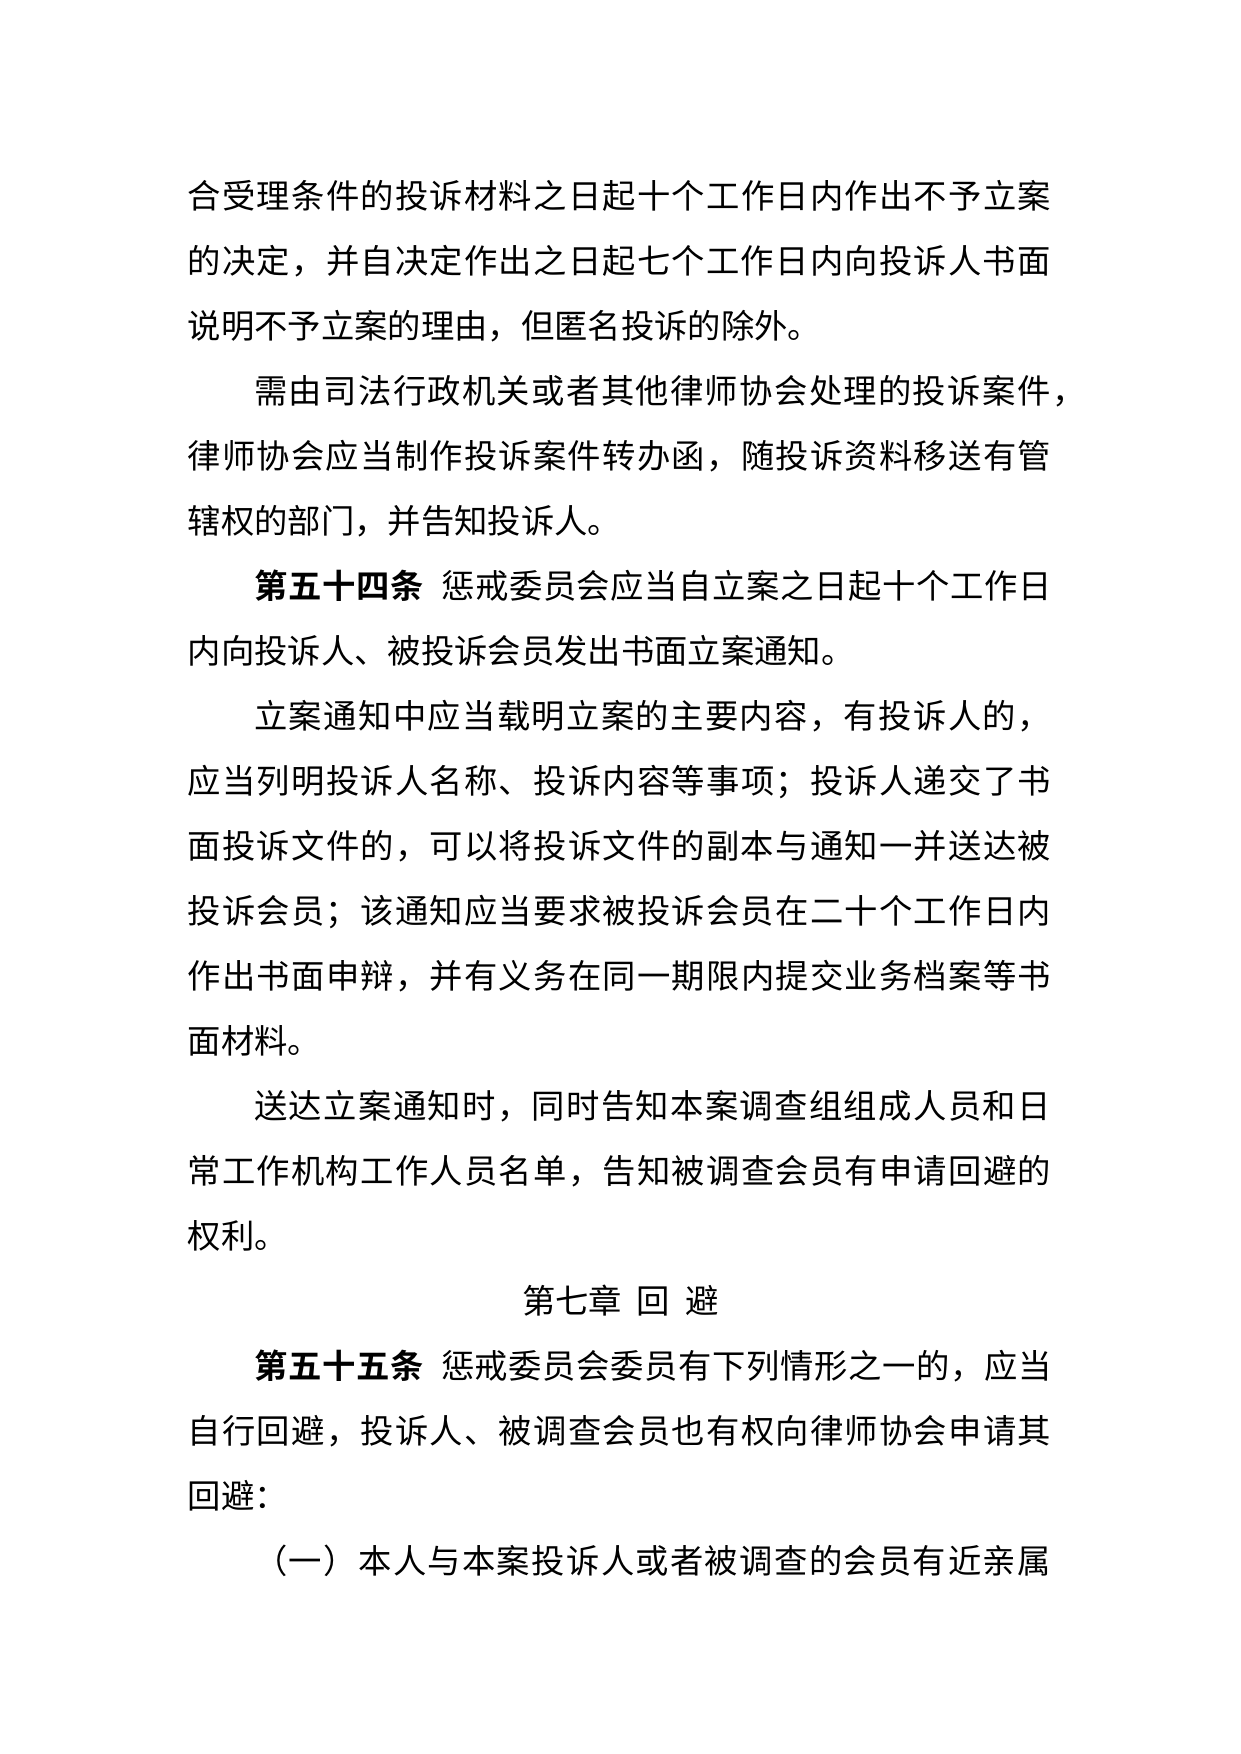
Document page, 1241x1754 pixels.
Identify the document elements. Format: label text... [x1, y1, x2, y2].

text 立案通知中应当载明立案的主要内容，有投诉人的，应当列明投诉人名称、投诉内容等事项；投诉人递交了书面投诉文件的，可以将投诉文件的副本与通知一并送达被投诉会员；该通知应当要求被投诉会员在二十个工作日内作出书面申辩，并有义务在同一期限内提交业务档案等书面材料。 [187, 682, 1053, 1072]
text 第五十四条 惩戒委员会应当自立案之日起十个工作日内向投诉人、被投诉会员发出书面立案通知。 [187, 552, 1053, 682]
text 第七章 回 避 [187, 1267, 1053, 1332]
text 第五十五条 惩戒委员会委员有下列情形之一的，应当自行回避，投诉人、被调查会员也有权向律师协会申请其回避： [187, 1332, 1053, 1527]
text 需由司法行政机关或者其他律师协会处理的投诉案件，律师协会应当制作投诉案件转办函，随投诉资料移送有管辖权的部门，并告知投诉人。 [187, 357, 1053, 552]
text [187, 1527, 1053, 1592]
text 送达立案通知时，同时告知本案调查组组成人员和日常工作机构工作人员名单，告知被调查会员有申请回避的权利。 [187, 1072, 1053, 1267]
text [187, 162, 1053, 357]
